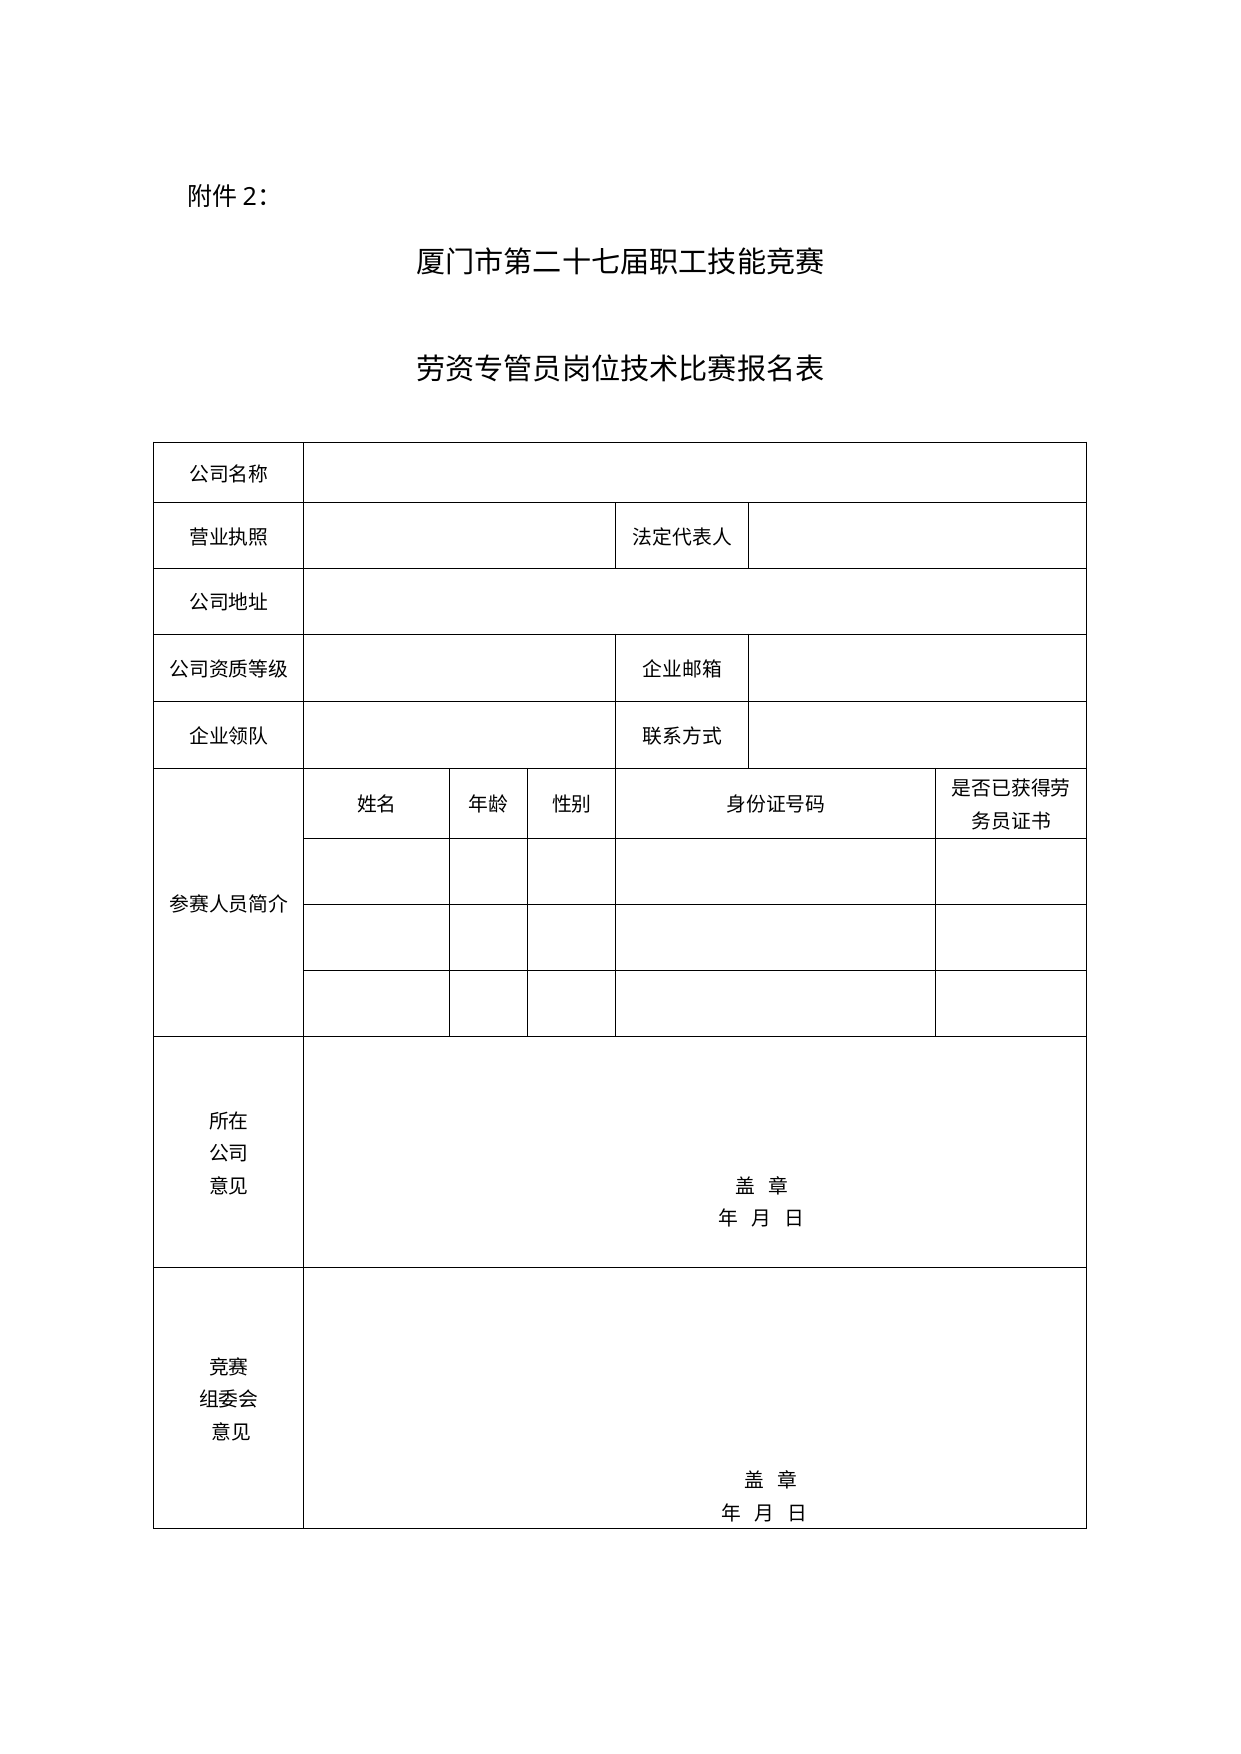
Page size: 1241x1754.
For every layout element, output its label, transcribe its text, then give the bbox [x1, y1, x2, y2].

table_header [304, 443, 1086, 502]
table_cell [528, 971, 615, 1036]
table_cell 盖 章 年 月 日 [304, 1268, 1086, 1528]
table_cell [749, 702, 1086, 768]
table_cell [616, 839, 935, 904]
table_cell 营业执照 [154, 503, 303, 568]
table_cell [616, 971, 935, 1036]
table_cell 企业邮箱 [616, 635, 748, 701]
table_header 公司名称 [154, 443, 303, 502]
table_cell 性别 [528, 769, 615, 838]
table_cell [304, 503, 615, 568]
table_cell 竞赛 组委会 意见 [154, 1268, 303, 1528]
table_cell 身份证号码 [616, 769, 935, 838]
table_cell [528, 905, 615, 970]
table_cell [450, 839, 527, 904]
table_cell 参赛人员简介 [154, 769, 303, 1036]
table_cell 法定代表人 [616, 503, 748, 568]
table_cell 所在 公司 意见 [154, 1037, 303, 1267]
table_cell 公司地址 [154, 569, 303, 633]
table_cell 企业领队 [154, 702, 303, 768]
table_cell [450, 905, 527, 970]
text 劳资专管员岗位技术比赛报名表 [187, 334, 1053, 399]
table_cell [749, 635, 1086, 701]
table_cell 姓名 [304, 769, 449, 838]
table_cell [304, 635, 615, 701]
table_cell 年龄 [450, 769, 527, 838]
table_cell [616, 905, 935, 970]
table_cell [936, 905, 1086, 970]
table_cell [450, 971, 527, 1036]
table_cell 盖 章 年 月 日 [304, 1037, 1086, 1267]
table_cell 是否已获得劳务员证书 [936, 769, 1086, 838]
table_cell [304, 569, 1086, 633]
table_cell [936, 971, 1086, 1036]
table_cell [528, 839, 615, 904]
table_cell [749, 503, 1086, 568]
text 厦门市第二十七届职工技能竞赛 [187, 227, 1053, 292]
table_cell [936, 839, 1086, 904]
table_cell [304, 839, 449, 904]
table_cell 联系方式 [616, 702, 748, 768]
text 附件2： [187, 162, 1053, 227]
table_cell [304, 702, 615, 768]
table_cell [304, 905, 449, 970]
table_cell [304, 971, 449, 1036]
table_cell 公司资质等级 [154, 635, 303, 701]
